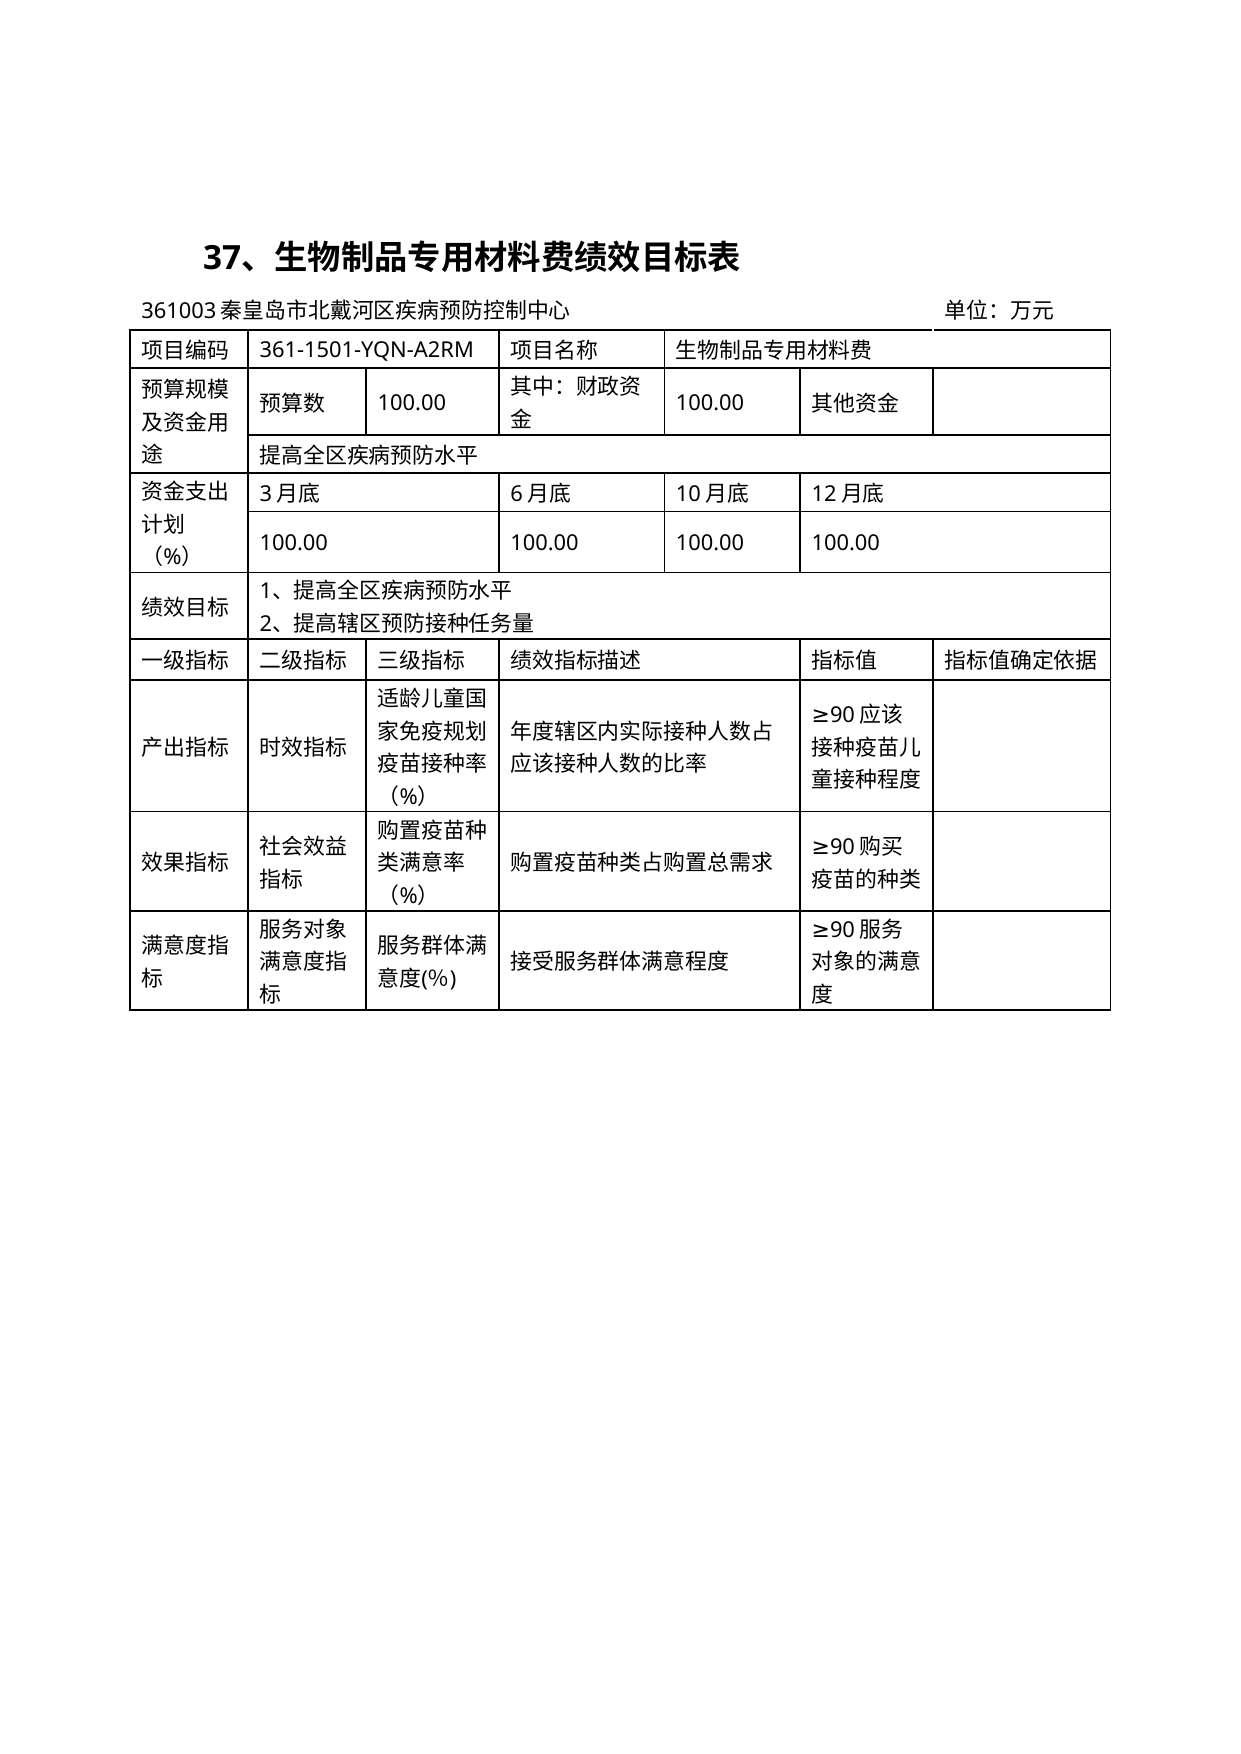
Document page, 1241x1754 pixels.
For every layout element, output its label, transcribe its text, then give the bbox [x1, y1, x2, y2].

table_cell 其他资金 [801, 369, 932, 434]
table_cell 一级指标 [131, 640, 247, 679]
table_cell 361-1501-YQN-A2RM [249, 331, 498, 367]
table_cell 年度辖区内实际接种人数占应该接种人数的比率 [500, 681, 799, 811]
table_cell 指标值 [801, 640, 932, 679]
table_cell 生物制品专用材料费 [665, 331, 1110, 367]
table_cell 满意度指标 [131, 912, 247, 1009]
table_cell 3月底 [249, 474, 498, 511]
table_cell 100.00 [665, 369, 799, 434]
table_cell 100.00 [665, 512, 799, 571]
table_cell 服务对象满意度指标 [249, 912, 365, 1009]
table_cell 服务群体满意度(％) [367, 912, 498, 1009]
table_cell ≥90购买疫苗的种类 [801, 812, 932, 910]
table_cell 时效指标 [249, 681, 365, 811]
table_cell 100.00 [367, 369, 498, 434]
table_cell 100.00 [500, 512, 664, 571]
table_cell 产出指标 [131, 681, 247, 811]
table_cell 项目编码 [131, 331, 247, 367]
table_cell 绩效指标描述 [500, 640, 799, 679]
table_cell 10月底 [665, 474, 799, 511]
table_cell 绩效目标 [131, 573, 247, 638]
table_cell 100.00 [249, 512, 498, 571]
table_cell 适龄儿童国家免疫规划疫苗接种率（%） [367, 681, 498, 811]
table_cell [934, 369, 1110, 434]
table_cell ≥90应该接种疫苗儿童接种程度 [801, 681, 932, 811]
table_cell 效果指标 [131, 812, 247, 910]
table_cell 预算规模及资金用途 [131, 369, 247, 472]
table_cell 100.00 [801, 512, 1110, 571]
text 37、生物制品专用材料费绩效目标表 [136, 222, 1104, 287]
table_cell ≥90服务对象的满意度 [801, 912, 932, 1009]
table_cell 预算数 [249, 369, 365, 434]
table_cell 6月底 [500, 474, 664, 511]
table_cell 1、提高全区疾病预防水平 2、提高辖区预防接种任务量 [249, 573, 1110, 638]
table_cell 购置疫苗种类占购置总需求 [500, 812, 799, 910]
table_cell 12月底 [801, 474, 1110, 511]
table_cell 项目名称 [500, 331, 664, 367]
table_cell 购置疫苗种类满意率（%） [367, 812, 498, 910]
table_cell 三级指标 [367, 640, 498, 679]
table_cell 指标值确定依据 [934, 640, 1110, 679]
table_cell [934, 681, 1110, 811]
table_cell [934, 912, 1110, 1009]
table_cell 接受服务群体满意程度 [500, 912, 799, 1009]
table_cell 二级指标 [249, 640, 365, 679]
table_cell 其中：财政资金 [500, 369, 664, 434]
table_header 单位：万元 [934, 289, 1110, 329]
table_cell [934, 812, 1110, 910]
table_header 361003秦皇岛市北戴河区疾病预防控制中心 [131, 289, 932, 329]
table_cell 社会效益指标 [249, 812, 365, 910]
table_cell 提高全区疾病预防水平 [249, 436, 1110, 472]
table_cell 资金支出计划（%） [131, 474, 247, 571]
